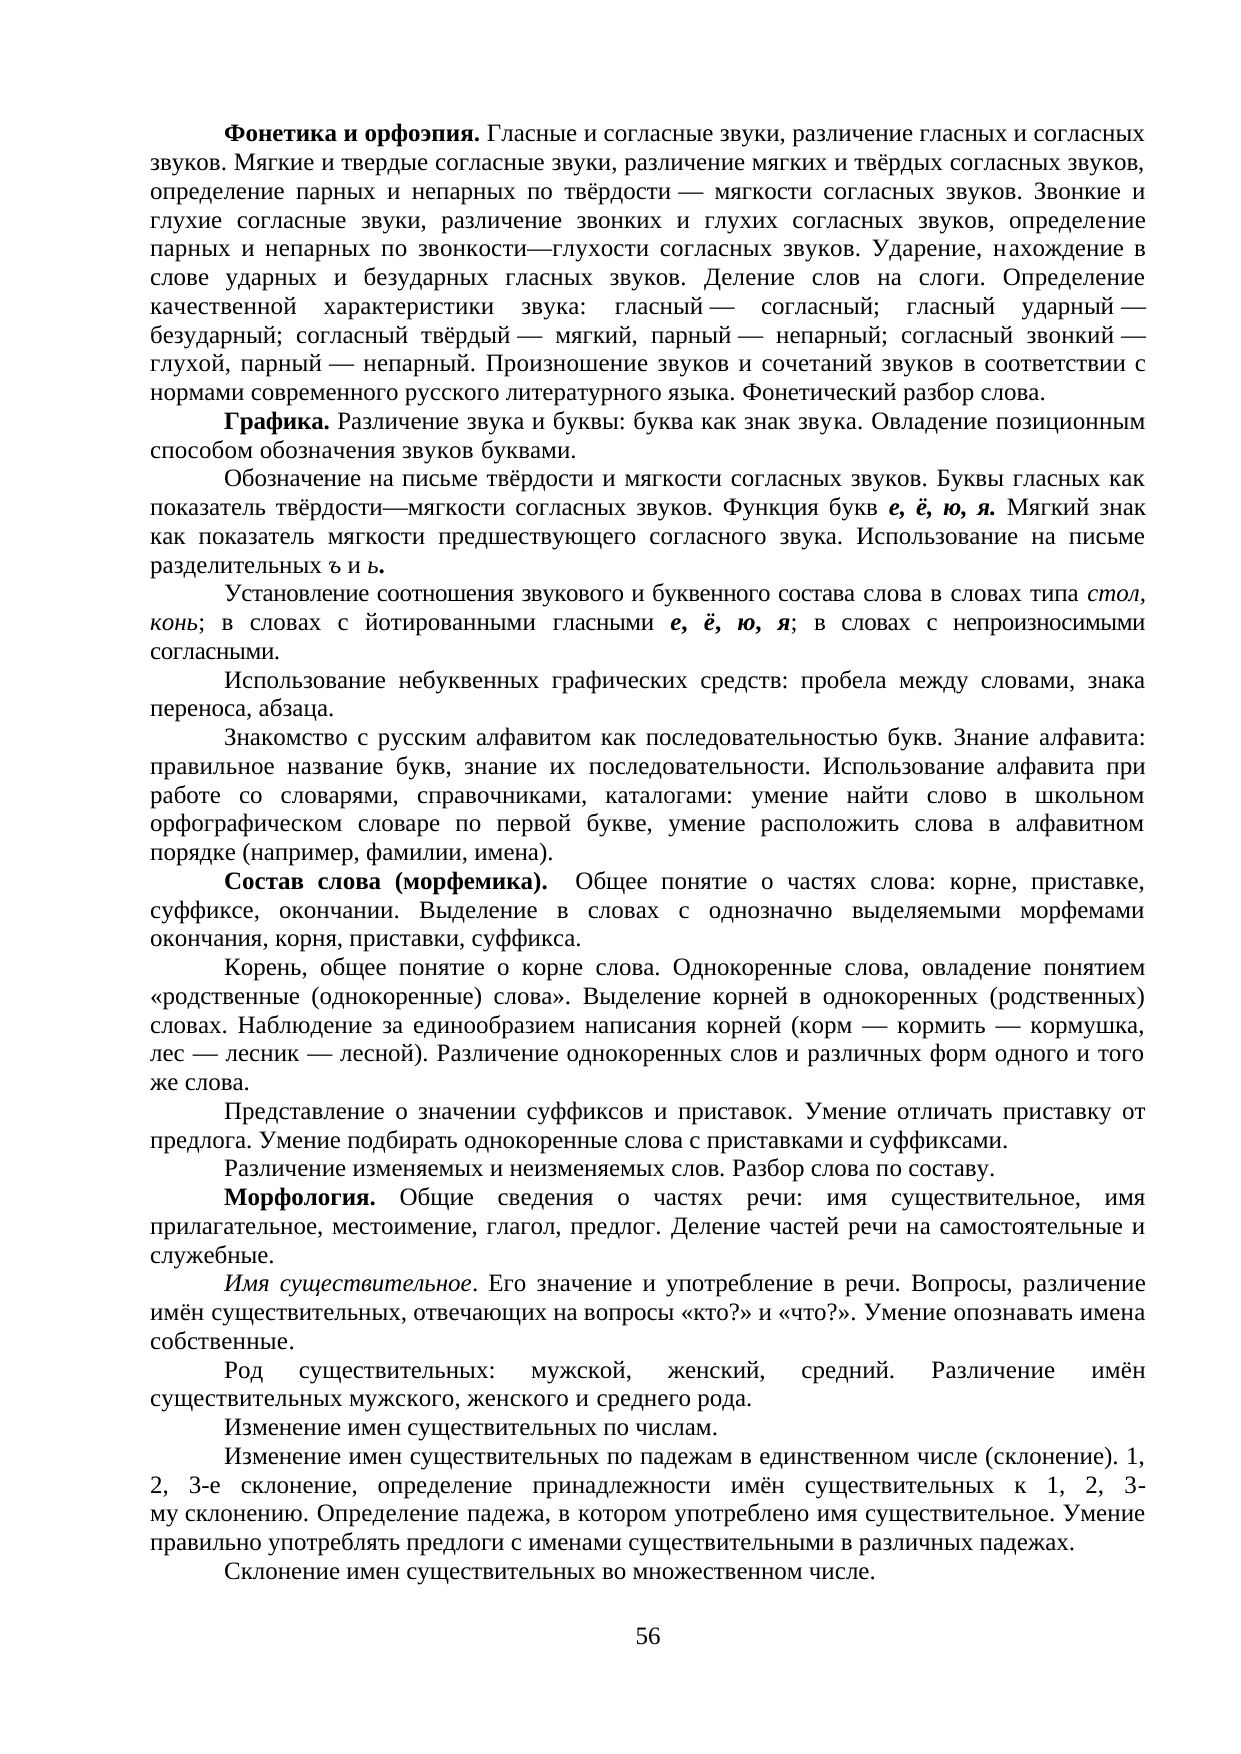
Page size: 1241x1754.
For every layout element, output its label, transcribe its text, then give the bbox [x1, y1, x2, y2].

text Изменение имен существительных по падежам в единственном числе (склонение). 1, 2, 3-е склонение, определение принадлежности имён существительных к 1, 2, 3­му склонению. Определение падежа, в котором употреблено имя существительное. Умение правильно употреблять предлоги с именами существительными в различных падежах. [150, 1441, 1146, 1556]
text Склонение имен существительных во множественном числе. [150, 1556, 1146, 1585]
text Обозначение на письме твёрдости и мягкости согласных звуков. Буквы гласных как показатель твёрдости—мягкости согласных звуков. Функция букв е, ё, ю, я. Мягкий знак как показатель мягкости предшествующего согласного звука. Использование на письме разделительных ъ и ь. [150, 463, 1146, 578]
text Морфология. Общие сведения о частях речи: имя существительное, имя прилагательное, местоимение, глагол, предлог. Деление частей речи на самостоятельные и служебные. [150, 1182, 1146, 1268]
text Установление соотношения звукового и буквенного состава слова в словах типа стол, конь; в словах с йотированными гласными е, ё, ю, я; в словах с непроизносимыми согласными. [150, 578, 1146, 665]
text Использование небуквенных графических средств: пробела между словами, знака переноса, абзаца. [150, 665, 1146, 722]
text Род существительных: мужской, женский, средний. Различение имён существительных мужского, женского и среднего рода. [150, 1355, 1146, 1412]
text Имя существительное. Его значение и употребление в речи. Вопросы, различение имён существительных, отвечающих на вопросы «кто?» и «что?». Умение опознавать имена собственные. [150, 1268, 1146, 1355]
text Различение изменяемых и неизменяемых слов. Разбор слова по составу. [150, 1153, 1146, 1182]
text Графика. Различение звука и буквы: буква как знак звука. Овладение позиционным способом обозначения звуков буквами. [150, 406, 1146, 463]
text Изменение имен существительных по числам. [150, 1412, 1146, 1441]
text Фонетика и орфоэпия. Гласные и согласные звуки, различение гласных и согласных звуков. Мягкие и твердые согласные звуки, различение мягких и твёрдых согласных звуков, определение парных и непарных по твёрдости — мягкости согласных звуков. Звонкие и глухие согласные звуки, различение звонких и глухих согласных звуков, определение парных и непарных по звонкости—глухости согласных звуков. Ударение, нахождение в слове ударных и безударных гласных звуков. Деление слов на слоги. Определение качественной характеристики звука: гласный — согласный; гласный ударный — безударный; согласный твёрдый — мягкий, парный — непарный; согласный звонкий — глухой, парный — непарный. Произношение звуков и сочетаний звуков в соответствии с нормами современного русского литературного языка. Фонетический разбор слова. [150, 118, 1146, 406]
text Состав слова (морфемика). Общее понятие о частях слова: корне, приставке, суффиксе, окончании. Выделение в словах с однозначно выделяемыми морфемами окончания, корня, приставки, суффикса. [150, 866, 1146, 952]
text Корень, общее понятие о корне слова. Однокоренные слова, овладение понятием «родственные (однокоренные) слова». Выделение корней в однокоренных (родственных) словах. Наблюдение за единообразием написания корней (корм — кормить — кормушка, лес — лесник — лесной). Различение однокоренных слов и различных форм одного и того же слова. [150, 952, 1146, 1096]
text Представление о значении суффиксов и приставок. Умение отличать приставку от предлога. Умение подбирать однокоренные слова с приставками и суффиксами. [150, 1096, 1146, 1153]
text Знакомство с русским алфавитом как последовательностью букв. Знание алфавита: правильное название букв, знание их последовательности. Использование алфавита при работе со словарями, справочниками, каталогами: умение найти слово в школьном орфографическом словаре по первой букве, умение расположить слова в алфавитном порядке (например, фамилии, имена). [150, 722, 1146, 866]
